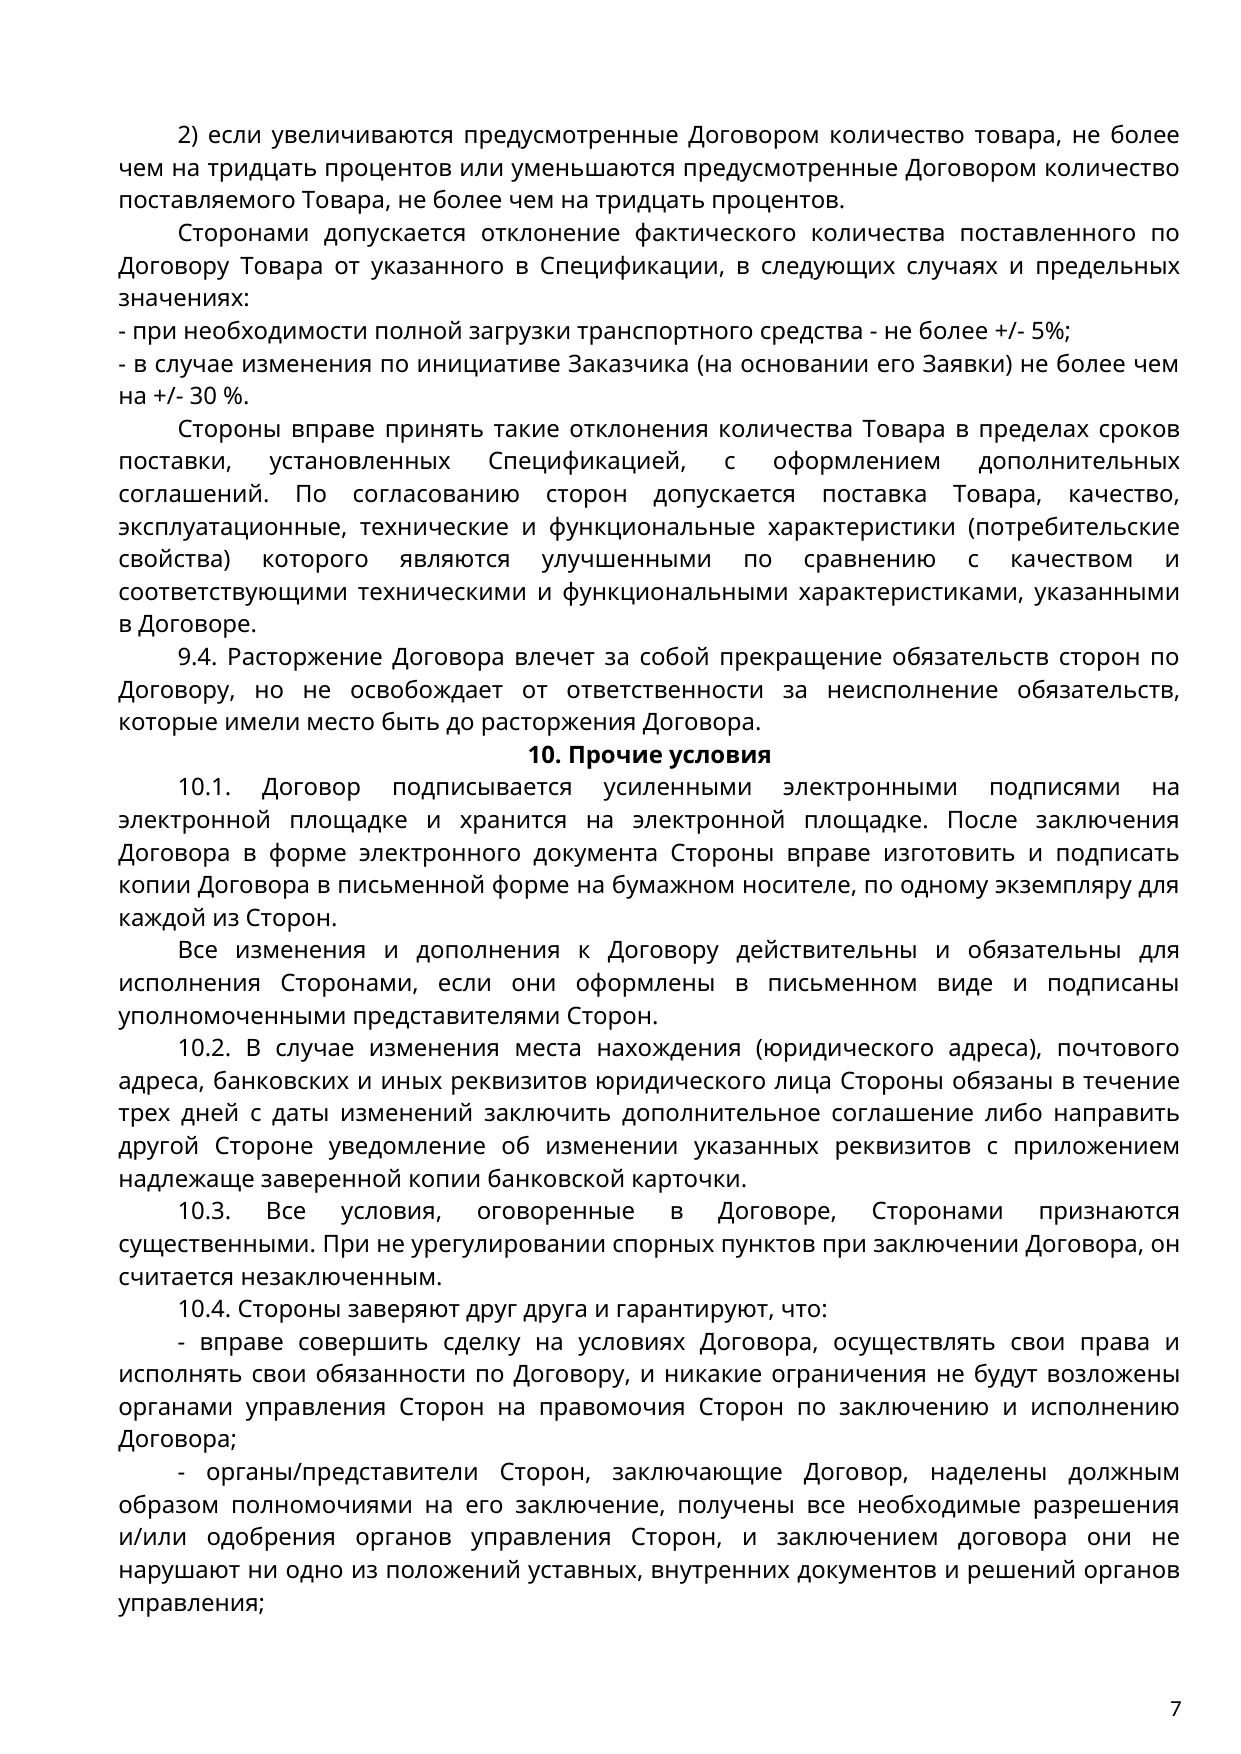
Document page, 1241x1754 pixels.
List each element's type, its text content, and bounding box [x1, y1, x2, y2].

text 10.1. Договор подписывается усиленными электронными подписями на электронной площадке и хранится на электронной площадке. После заключения Договора в форме электронного документа Стороны вправе изготовить и подписать копии Договора в письменной форме на бумажном носителе, по одному экземпляру для каждой из Сторон. [118, 770, 1181, 933]
text 10.2. В случае изменения места нахождения (юридического адреса), почтового адреса, банковских и иных реквизитов юридического лица Стороны обязаны в течение трех дней с даты изменений заключить дополнительное соглашение либо направить другой Стороне уведомление об изменении указанных реквизитов с приложением надлежаще заверенной копии банковской карточки. [118, 1031, 1181, 1194]
text 2) если увеличиваются предусмотренные Договором количество товара, не более чем на тридцать процентов или уменьшаются предусмотренные Договором количество поставляемого Товара, не более чем на тридцать процентов. [118, 118, 1181, 216]
text 10.3. Все условия, оговоренные в Договоре, Сторонами признаются существенными. При не урегулировании спорных пунктов при заключении Договора, он считается незаключенным. [118, 1194, 1181, 1292]
text - органы/представители Сторон, заключающие Договор, наделены должным образом полномочиями на его заключение, получены все необходимые разрешения и/или одобрения органов управления Сторон, и заключением договора они не нарушают ни одно из положений уставных, внутренних документов и решений органов управления; [118, 1455, 1181, 1618]
text Все изменения и дополнения к Договору действительны и обязательны для исполнения Сторонами, если они оформлены в письменном виде и подписаны уполномоченными представителями Сторон. [118, 933, 1181, 1031]
text - вправе совершить сделку на условиях Договора, осуществлять свои права и исполнять свои обязанности по Договору, и никакие ограничения не будут возложены органами управления Сторон на правомочия Сторон по заключению и исполнению Договора; [118, 1324, 1181, 1455]
text 10. Прочие условия [118, 738, 1181, 770]
text 9.4. Расторжение Договора влечет за собой прекращение обязательств сторон по Договору, но не освобождает от ответственности за неисполнение обязательств, которые имели место быть до расторжения Договора. [118, 640, 1181, 738]
text - при необходимости полной загрузки транспортного средства - не более +/- 5%; [118, 314, 1181, 346]
text Стороны вправе принять такие отклонения количества Товара в пределах сроков поставки, установленных Спецификацией, с оформлением дополнительных соглашений. По согласованию сторон допускается поставка Товара, качество, эксплуатационные, технические и функциональные характеристики (потребительские свойства) которого являются улучшенными по сравнению с качеством и соответствующими техническими и функциональными характеристиками, указанными в Договоре. [118, 412, 1181, 640]
text 10.4. Стороны заверяют друг друга и гарантируют, что: [118, 1292, 1181, 1324]
text - в случае изменения по инициативе Заказчика (на основании его Заявки) не более чем на +/- 30 %. [118, 346, 1181, 412]
text Сторонами допускается отклонение фактического количества поставленного по Договору Товара от указанного в Спецификации, в следующих случаях и предельных значениях: [118, 216, 1181, 314]
